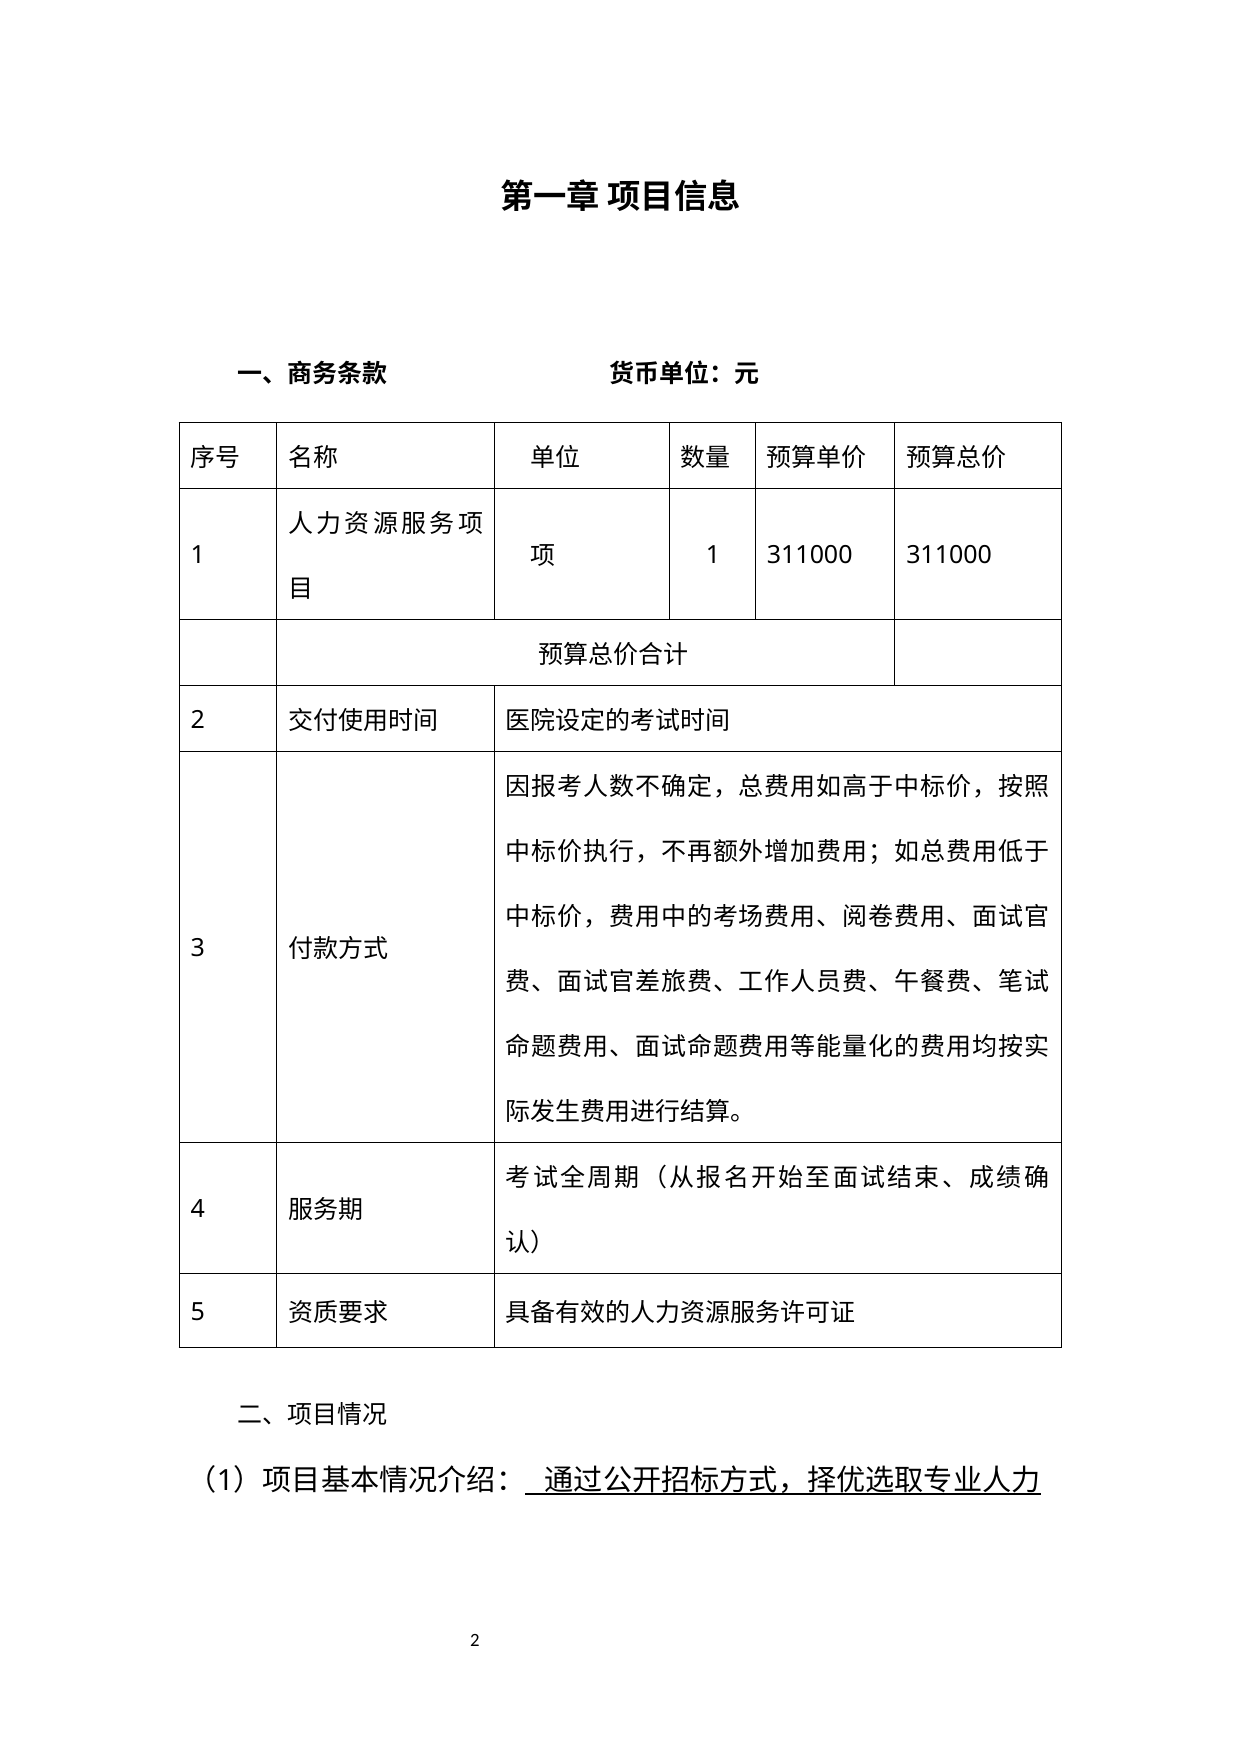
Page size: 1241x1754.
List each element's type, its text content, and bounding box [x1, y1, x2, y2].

table_cell 1 [670, 489, 755, 619]
table_cell 5 [180, 1274, 276, 1347]
table_cell 服务期 [277, 1143, 494, 1273]
table_cell 4 [180, 1143, 276, 1273]
table_header 预算单价 [756, 423, 894, 488]
table_cell 1 [180, 489, 276, 619]
table_header 单位 [495, 423, 669, 488]
table_cell 具备有效的人力资源服务许可证 [495, 1274, 1061, 1347]
table_cell [895, 620, 1061, 685]
table_cell 资质要求 [277, 1274, 494, 1347]
table_cell 311000 [756, 489, 894, 619]
table_header 预算总价 [895, 423, 1061, 488]
table_header 数量 [670, 423, 755, 488]
table_header 名称 [277, 423, 494, 488]
table_cell 311000 [895, 489, 1061, 619]
table_cell 2 [180, 686, 276, 751]
table_cell 考试全周期（从报名开始至面试结束、成绩确认） [495, 1143, 1061, 1273]
table_cell 因报考人数不确定，总费用如高于中标价，按照中标价执行，不再额外增加费用；如总费用低于中标价，费用中的考场费用、阅卷费用、面试官费、面试官差旅费、工作人员费、午餐费、笔试命题费用、面试命题费用等能量化的费用均按实际发生费用进行结算。 [495, 752, 1061, 1142]
table_cell [180, 620, 276, 685]
table_cell 医院设定的考试时间 [495, 686, 1061, 751]
table_cell 人力资源服务项目 [277, 489, 494, 619]
list 项目信息 [187, 162, 1053, 227]
table_cell 预算总价合计 [277, 620, 894, 685]
table_header 序号 [180, 423, 276, 488]
text 二、项目情况 [187, 1381, 1053, 1446]
table_cell 交付使用时间 [277, 686, 494, 751]
table_cell 付款方式 [277, 752, 494, 1142]
table_cell 3 [180, 752, 276, 1142]
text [187, 1446, 1053, 1511]
list 一、商务条款 货币单位：元 [187, 339, 1053, 404]
table_cell 项 [495, 489, 669, 619]
